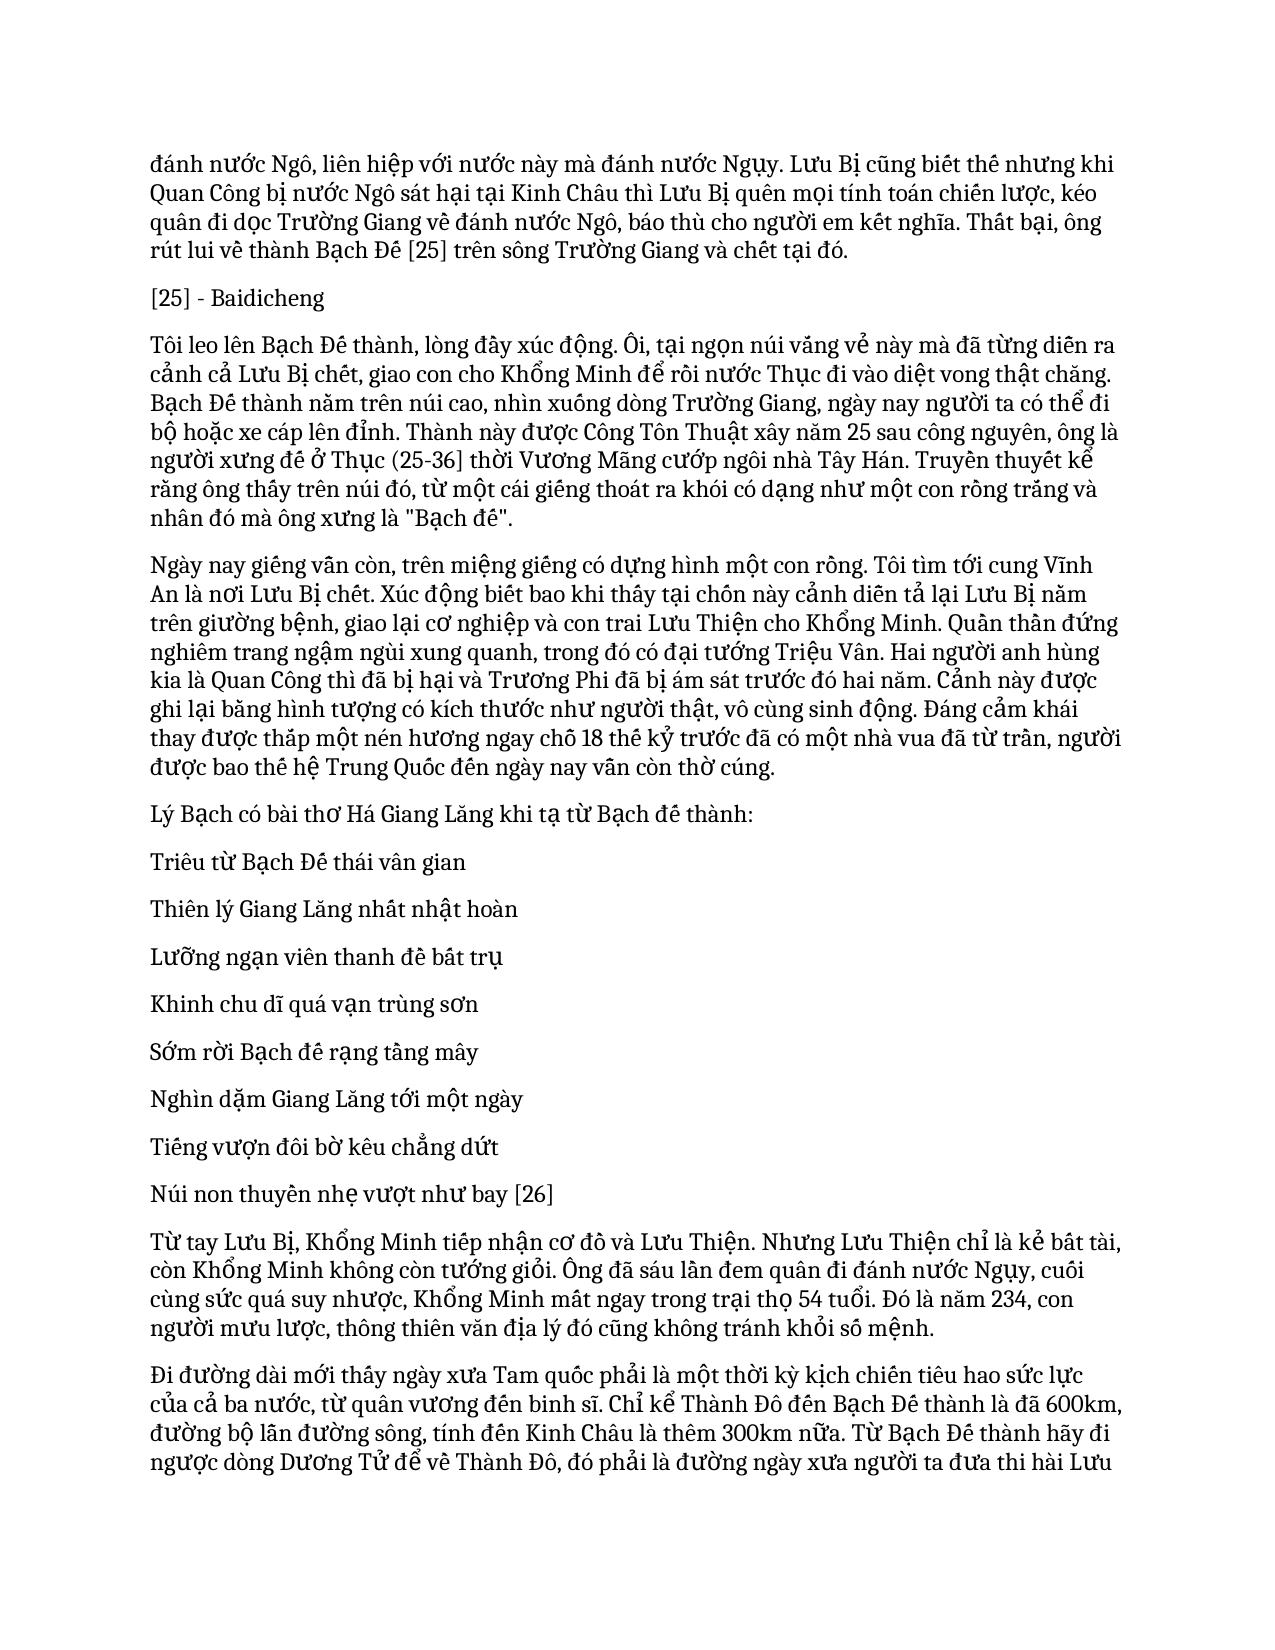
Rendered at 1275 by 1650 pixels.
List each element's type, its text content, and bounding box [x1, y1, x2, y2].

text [150, 150, 1125, 265]
text Lý Bạch có bài thơ Há Giang Lăng khi tạ từ Bạch đế thành: [150, 800, 1125, 829]
text Lưỡng ngạn viên thanh đề bất trụ [150, 942, 1125, 971]
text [150, 1361, 1125, 1476]
text Triêu từ Bạch Đế thái vân gian [150, 847, 1125, 876]
text [25] - Baidicheng [150, 284, 1125, 312]
text Tôi leo lên Bạch Đế thành, lòng đầy xúc động. Ôi, tại ngọn núi vắng vẻ này mà đã từng diễn ra cảnh cả Lưu Bị chết, giao con cho Khổng Minh để rồi nước Thục đi vào diệt vong thật chăng. Bạch Đế thành nằm trên núi cao, nhìn xuống dòng Trường Giang, ngày nay người ta có thể đi bộ hoặc xe cáp lên đỉnh. Thành này được Công Tôn Thuật xây năm 25 sau công nguyên, ông là người xưng đế ở Thục (25-36] thời Vương Mãng cướp ngôi nhà Tây Hán. Truyền thuyết kể rằng ông thấy trên núi đó, từ một cái giếng thoát ra khói có dạng như một con rồng trắng và nhân đó mà ông xưng là "Bạch đế". [150, 331, 1125, 532]
text Nghìn dặm Giang Lăng tới một ngày [150, 1085, 1125, 1114]
text Khinh chu dĩ quá vạn trùng sơn [150, 990, 1125, 1019]
text Núi non thuyền nhẹ vượt như bay [26] [150, 1180, 1125, 1209]
text Ngày nay giếng vẫn còn, trên miệng giếng có dựng hình một con rồng. Tôi tìm tới cung Vĩnh An là nơi Lưu Bị chết. Xúc động biết bao khi thấy tại chốn này cảnh diễn tả lại Lưu Bị nằm trên giường bệnh, giao lại cơ nghiệp và con trai Lưu Thiện cho Khổng Minh. Quần thần đứng nghiêm trang ngậm ngùi xung quanh, trong đó có đại tướng Triệu Vân. Hai người anh hùng kia là Quan Công thì đã bị hại và Trương Phi đã bị ám sát trước đó hai năm. Cảnh này được ghi lại bằng hình tượng có kích thước như người thật, vô cùng sinh động. Đáng cảm khái thay được thắp một nén hương ngay chỗ 18 thế kỷ trước đã có một nhà vua đã từ trần, người được bao thế hệ Trung Quốc đến ngày nay vẫn còn thờ cúng. [150, 551, 1125, 781]
text Tiếng vượn đôi bờ kêu chẳng dứt [150, 1132, 1125, 1161]
text Sớm rời Bạch đế rạng tầng mây [150, 1037, 1125, 1066]
text Từ tay Lưu Bị, Khổng Minh tiếp nhận cơ đồ và Lưu Thiện. Nhưng Lưu Thiện chỉ là kẻ bất tài, còn Khổng Minh không còn tướng giỏi. Ông đã sáu lần đem quân đi đánh nước Ngụy, cuối cùng sức quá suy nhược, Khổng Minh mất ngay trong trại thọ 54 tuổi. Đó là năm 234, con người mưu lược, thông thiên văn địa lý đó cũng không tránh khỏi số mệnh. [150, 1227, 1125, 1342]
text Thiên lý Giang Lăng nhất nhật hoàn [150, 895, 1125, 924]
